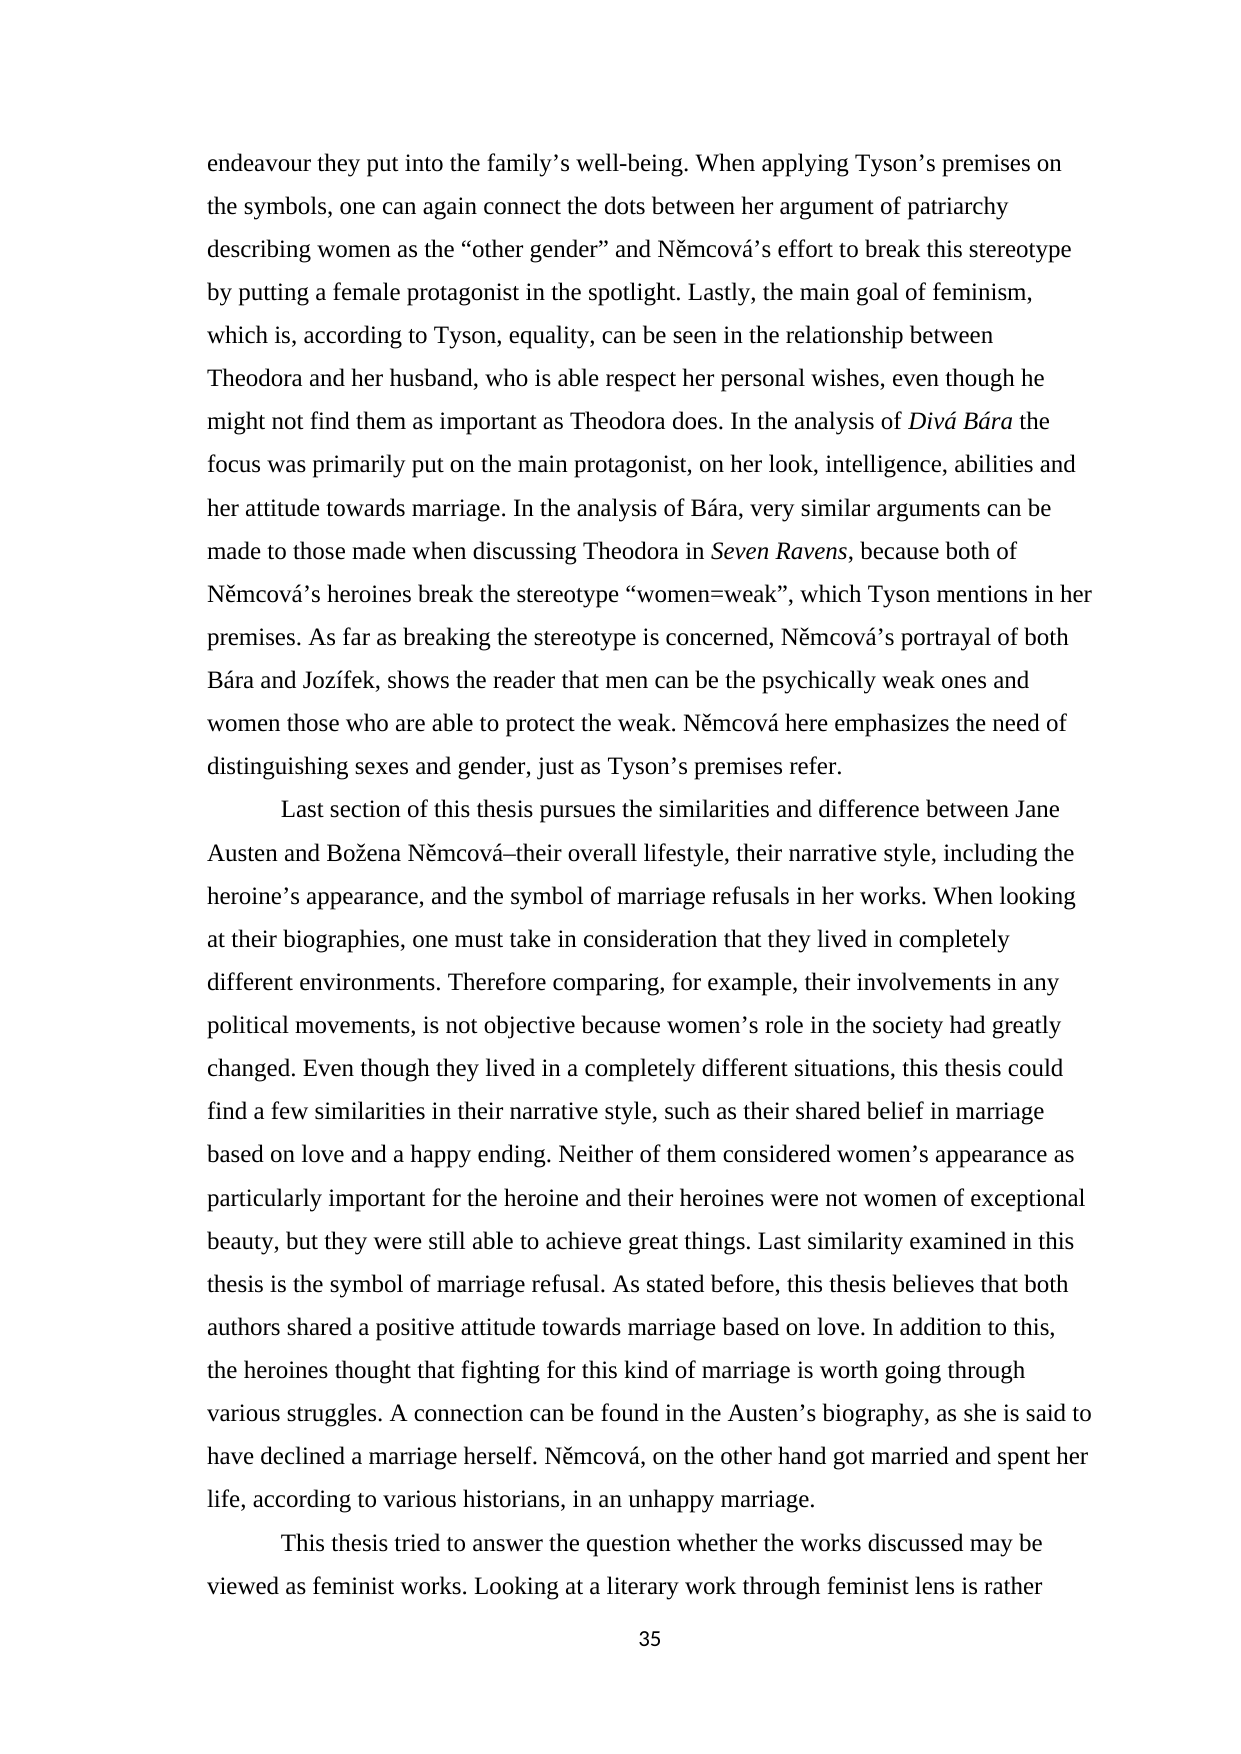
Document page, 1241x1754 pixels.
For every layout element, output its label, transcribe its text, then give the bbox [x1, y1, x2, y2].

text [207, 148, 1092, 780]
text Last section of this thesis pursues the similarities and difference between Jane Austen and Božena Němcová–their overall lifestyle, their narrative style, including the heroine’s appearance, and the symbol of marriage refusals in her works. When looking at their biographies, one must take in consideration that they lived in completely different environments. Therefore comparing, for example, their involvements in any political movements, is not objective because women’s role in the society had greatly changed. Even though they lived in a completely different situations, this thesis could find a few similarities in their narrative style, such as their shared belief in marriage based on love and a happy ending. Neither of them considered women’s appearance as particularly important for the heroine and their heroines were not women of exceptional beauty, but they were still able to achieve great things. Last similarity examined in this thesis is the symbol of marriage refusal. As stated before, this thesis believes that both authors shared a positive attitude towards marriage based on love. In addition to this, the heroines thought that fighting for this kind of marriage is worth going through various struggles. A connection can be found in the Austen’s biography, as she is said to have declined a marriage herself. Němcová, on the other hand got married and spent her life, according to various historians, in an unhappy marriage. [207, 794, 1092, 1513]
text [207, 1528, 1092, 1599]
